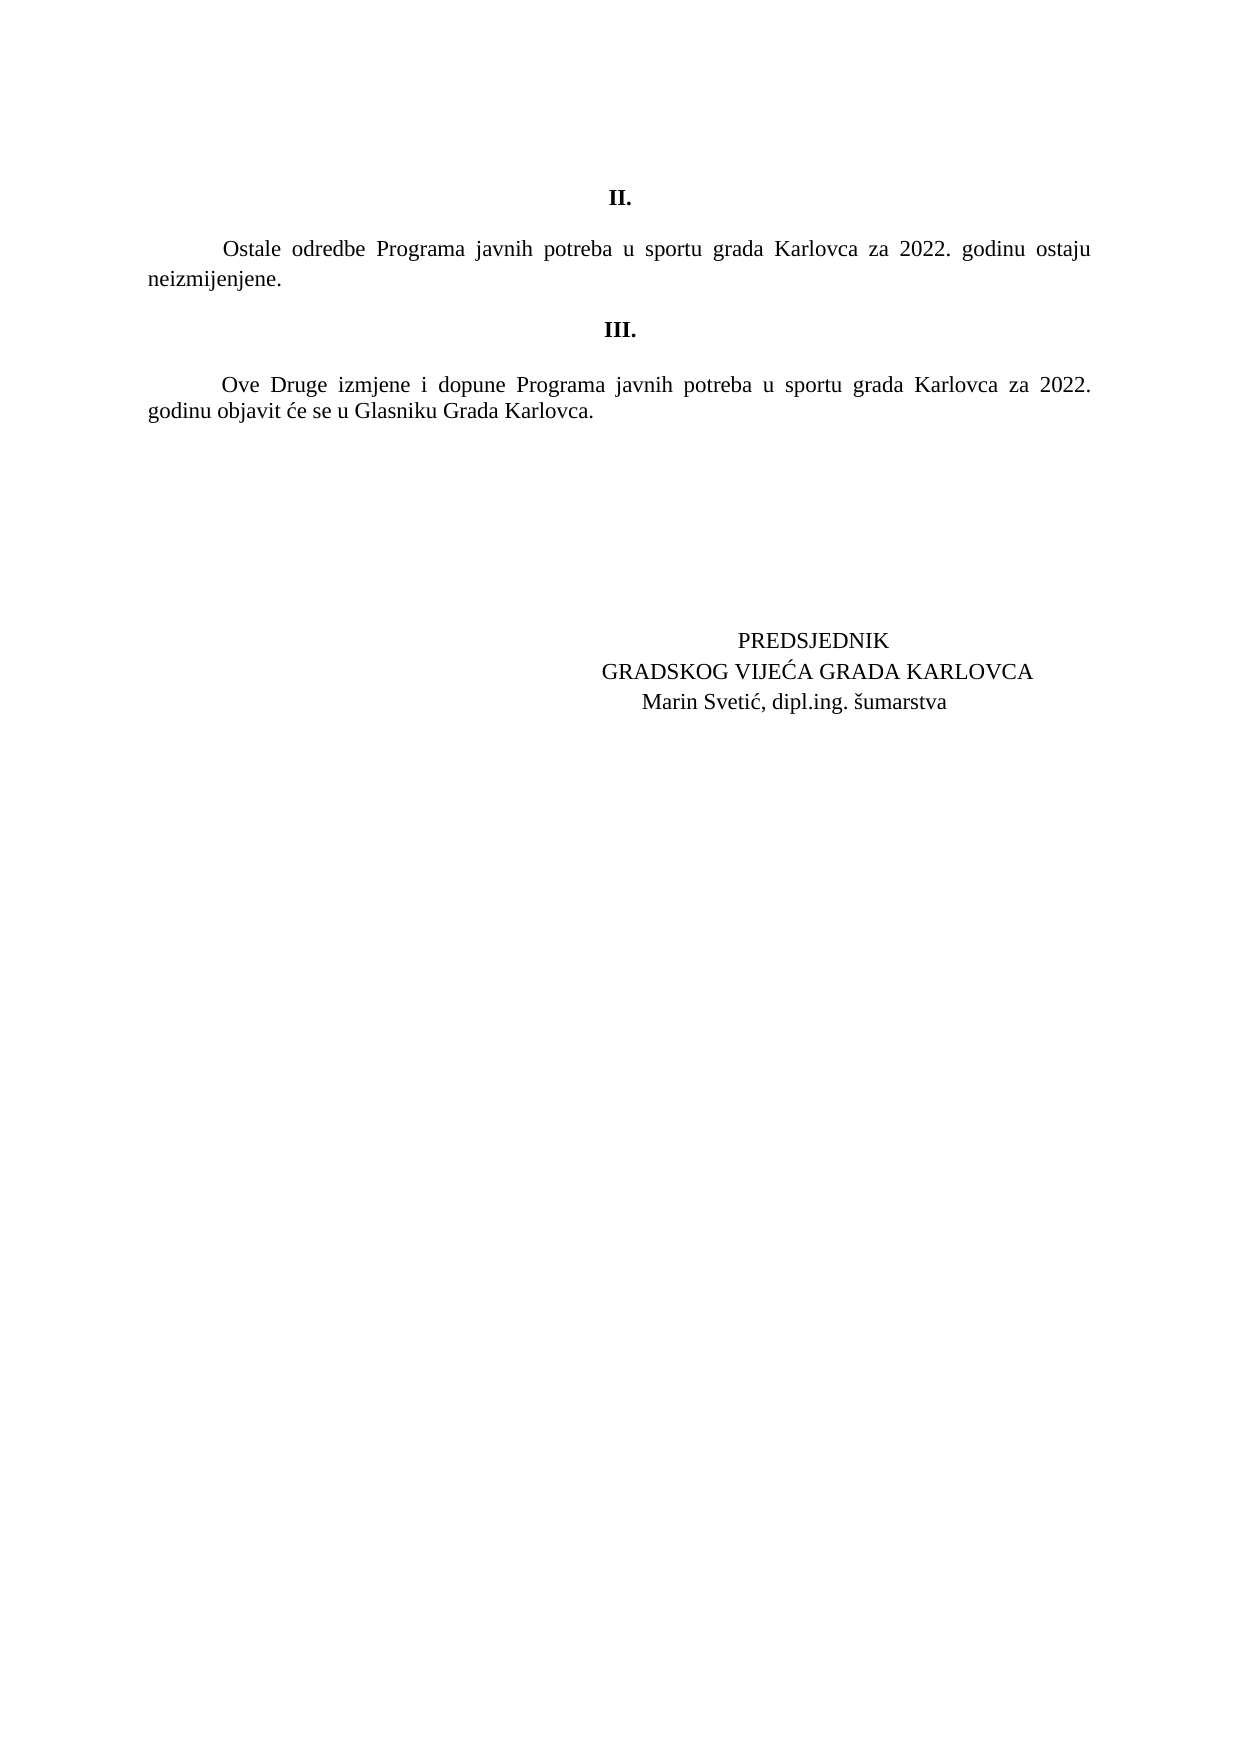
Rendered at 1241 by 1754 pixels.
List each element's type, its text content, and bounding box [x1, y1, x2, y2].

text II. [148, 184, 1093, 210]
text Ove Druge izmjene i dopune Programa javnih potreba u sportu grada Karlovca za 2022. godinu objavit će se u Glasniku Grada Karlovca. [148, 371, 1093, 423]
text Ostale odredbe Programa javnih potreba u sportu grada Karlovca za 2022. godinu ostaju neizmijenjene. [148, 235, 1093, 292]
text PREDSJEDNIK [738, 627, 1093, 654]
text Marin Svetić, dipl.ing. šumarstva [590, 688, 1093, 714]
text GRADSKOG VIJEĆA GRADA KARLOVCA [590, 658, 1093, 684]
text III. [148, 316, 1093, 343]
